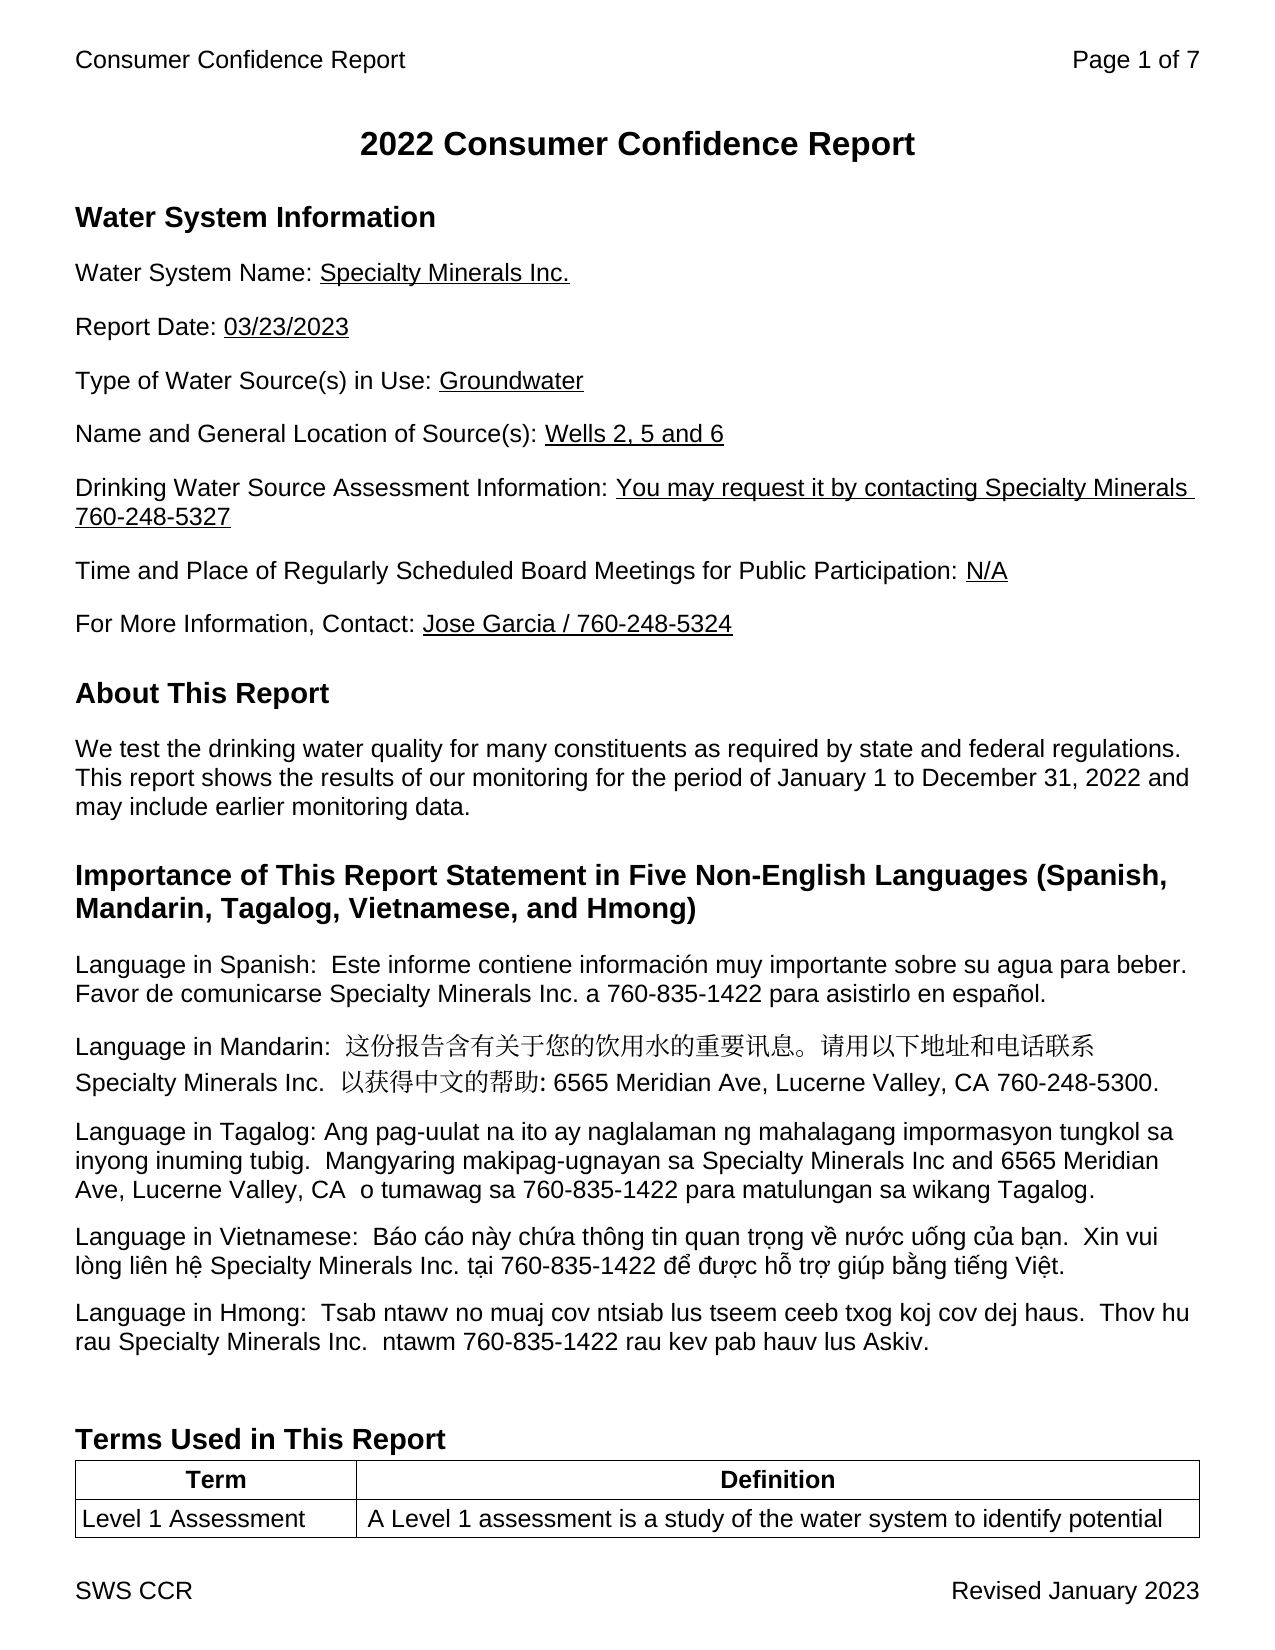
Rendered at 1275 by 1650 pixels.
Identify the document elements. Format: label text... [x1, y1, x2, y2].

text Language in Vietnamese: Báo cáo này chứa thông tin quan trọng về nước uống của bạn. Xin vui lòng liên hệ Specialty Minerals Inc. tại 760-835-1422 để được hỗ trợ giúp bằng tiếng Việt. [75, 1222, 1200, 1279]
text Name and General Location of Source(s): Wells 2, 5 and 6 [75, 419, 1200, 448]
text Time and Place of Regularly Scheduled Board Meetings for Public Participation: N/A [75, 556, 1200, 584]
table_header Definition [357, 1461, 1199, 1498]
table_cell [357, 1500, 1199, 1537]
text Language in Hmong: Tsab ntawv no muaj cov ntsiab lus tseem ceeb txog koj cov dej haus. Thov hu rau Specialty Minerals Inc. ntawm 760-835-1422 rau kev pab hauv lus Askiv. [75, 1298, 1200, 1356]
subtitle About This Report [75, 676, 1200, 709]
text Language in Tagalog: Ang pag-uulat na ito ay naglalaman ng mahalagang impormasyon tungkol sa inyong inuming tubig. Mangyaring makipag-ugnayan sa Specialty Minerals Inc and 6565 Meridian Ave, Lucerne Valley, CA o tumawag sa 760-835-1422 para matulungan sa wikang Tagalog. [75, 1117, 1200, 1203]
table_header Term [76, 1461, 356, 1498]
text Language in Mandarin: 这份报告含有关于您的饮用水的重要讯息。请用以下地址和电话联系 Specialty Minerals Inc. 以获得中文的帮助: 6565 Meridian Ave, Lucerne Valley, CA 760-248-5300. [75, 1026, 1200, 1098]
table_cell Level 1 Assessment [76, 1500, 356, 1537]
subtitle 2022 Consumer Confidence Report [75, 124, 1200, 162]
text We test the drinking water quality for many constituents as required by state and federal regulations. This report shows the results of our monitoring for the period of January 1 to December 31, 2022 and may include earlier monitoring data. [75, 734, 1200, 821]
text Water System Name: Specialty Minerals Inc. [75, 258, 1200, 287]
text Type of Water Source(s) in Use: Groundwater [75, 366, 1200, 394]
text Drinking Water Source Assessment Information: You may request it by contacting Specialty Minerals 760-248-5327 [75, 473, 1200, 531]
text Language in Spanish: Este informe contiene información muy importante sobre su agua para beber. Favor de comunicarse Specialty Minerals Inc. a 760-835-1422 para asistirlo en español. [75, 950, 1200, 1008]
text For More Information, Contact: Jose Garcia / 760-248-5324 [75, 609, 1200, 638]
subtitle Terms Used in This Report [75, 1422, 1200, 1456]
subtitle Water System Information [75, 200, 1200, 233]
text Report Date: 03/23/2023 [75, 312, 1200, 341]
subtitle Importance of This Report Statement in Five Non-English Languages (Spanish, Mandarin, Tagalog, Vietnamese, and Hmong) [75, 858, 1200, 925]
